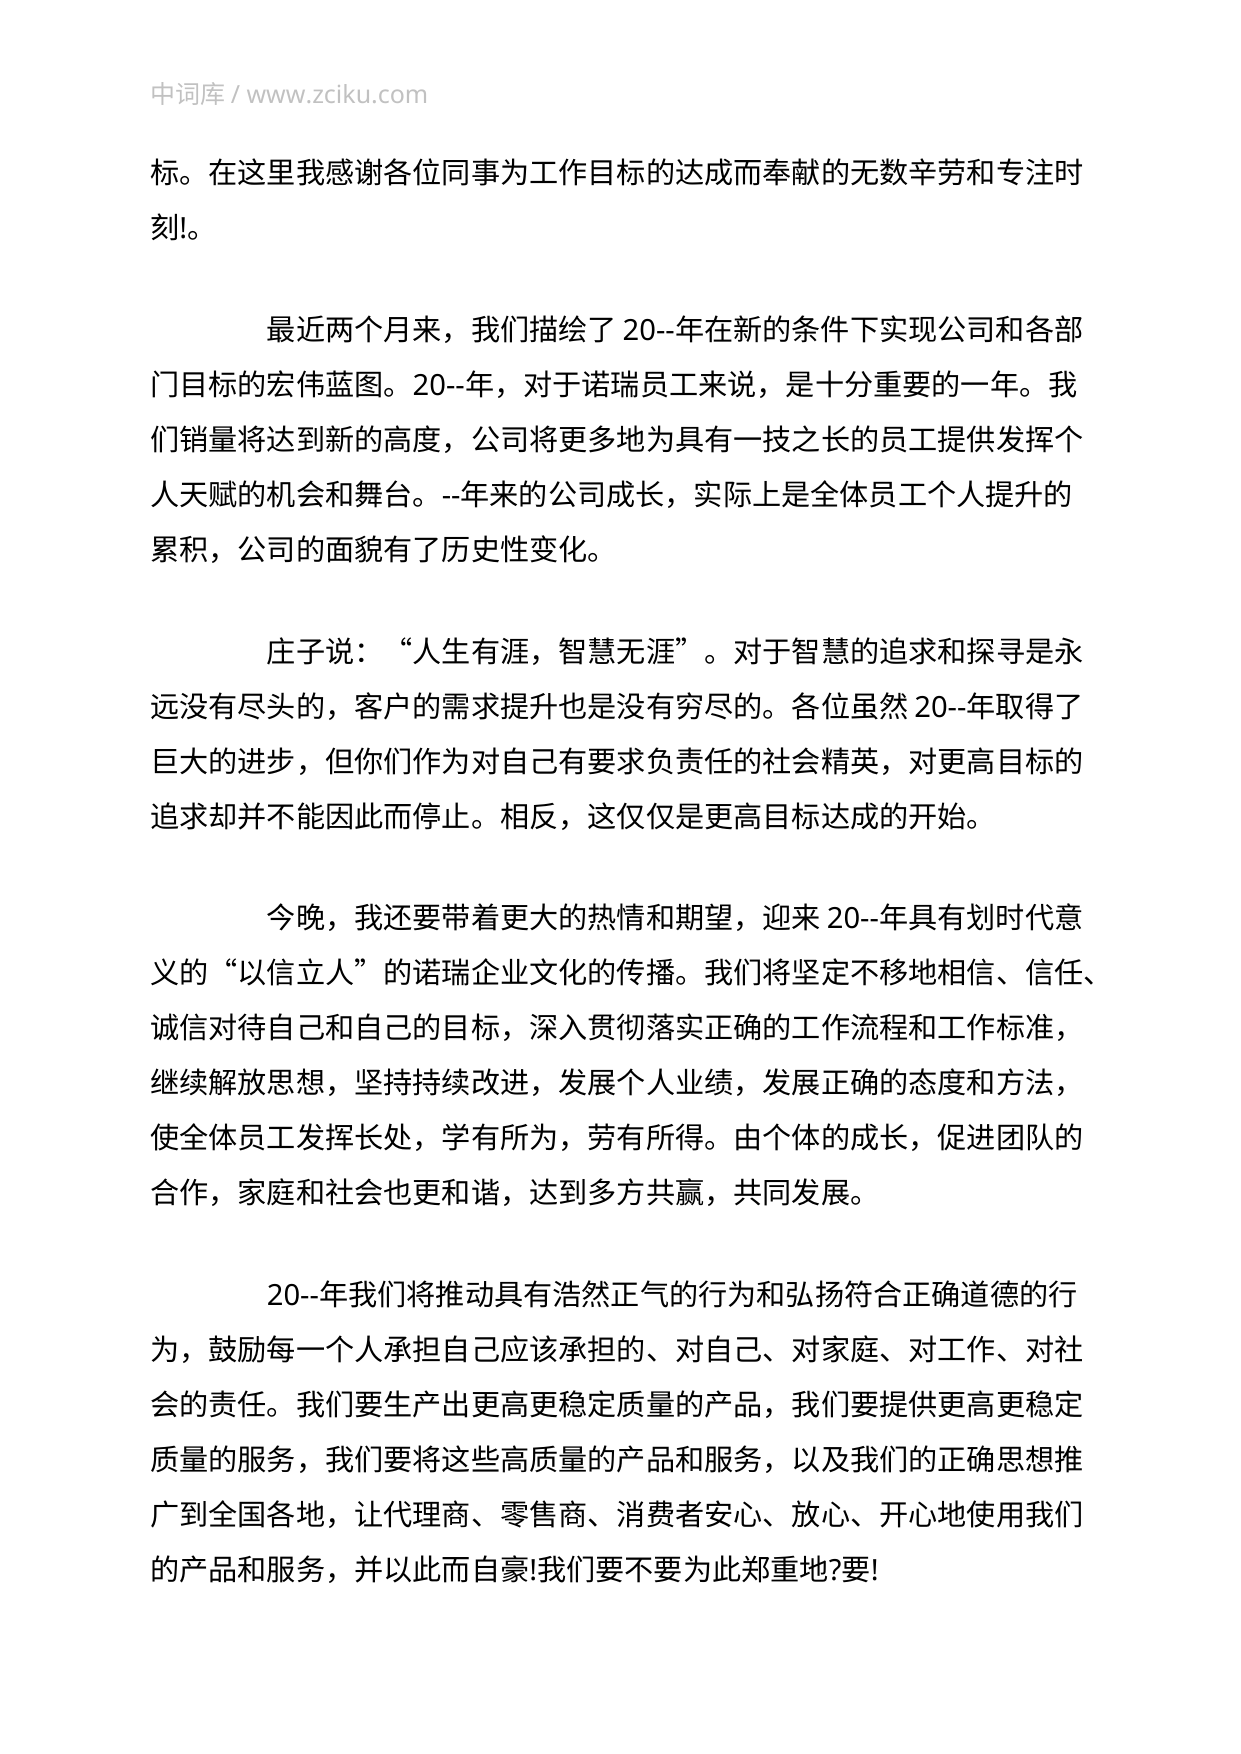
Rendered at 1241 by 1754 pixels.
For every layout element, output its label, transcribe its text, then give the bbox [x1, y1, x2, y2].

text 20--年我们将推动具有浩然正气的行为和弘扬符合正确道德的行为，鼓励每一个人承担自己应该承担的、对自己、对家庭、对工作、对社会的责任。我们要生产出更高更稳定质量的产品，我们要提供更高更稳定质量的服务，我们要将这些高质量的产品和服务，以及我们的正确思想推广到全国各地，让代理商、零售商、消费者安心、放心、开心地使用我们的产品和服务，并以此而自豪!我们要不要为此郑重地?要! [150, 1271, 1090, 1588]
text 最近两个月来，我们描绘了20--年在新的条件下实现公司和各部门目标的宏伟蓝图。20--年，对于诺瑞员工来说，是十分重要的一年。我们销量将达到新的高度，公司将更多地为具有一技之长的员工提供发挥个人天赋的机会和舞台。--年来的公司成长，实际上是全体员工个人提升的累积，公司的面貌有了历史性变化。 [150, 307, 1090, 569]
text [150, 150, 1090, 247]
text 庄子说：“人生有涯，智慧无涯”。对于智慧的追求和探寻是永远没有尽头的，客户的需求提升也是没有穷尽的。各位虽然20--年取得了巨大的进步，但你们作为对自己有要求负责任的社会精英，对更高目标的追求却并不能因此而停止。相反，这仅仅是更高目标达成的开始。 [150, 628, 1090, 836]
text 今晚，我还要带着更大的热情和期望，迎来20--年具有划时代意义的“以信立人”的诺瑞企业文化的传播。我们将坚定不移地相信、信任、诚信对待自己和自己的目标，深入贯彻落实正确的工作流程和工作标准，继续解放思想，坚持持续改进，发展个人业绩，发展正确的态度和方法，使全体员工发挥长处，学有所为，劳有所得。由个体的成长，促进团队的合作，家庭和社会也更和谐，达到多方共赢，共同发展。 [150, 895, 1090, 1212]
